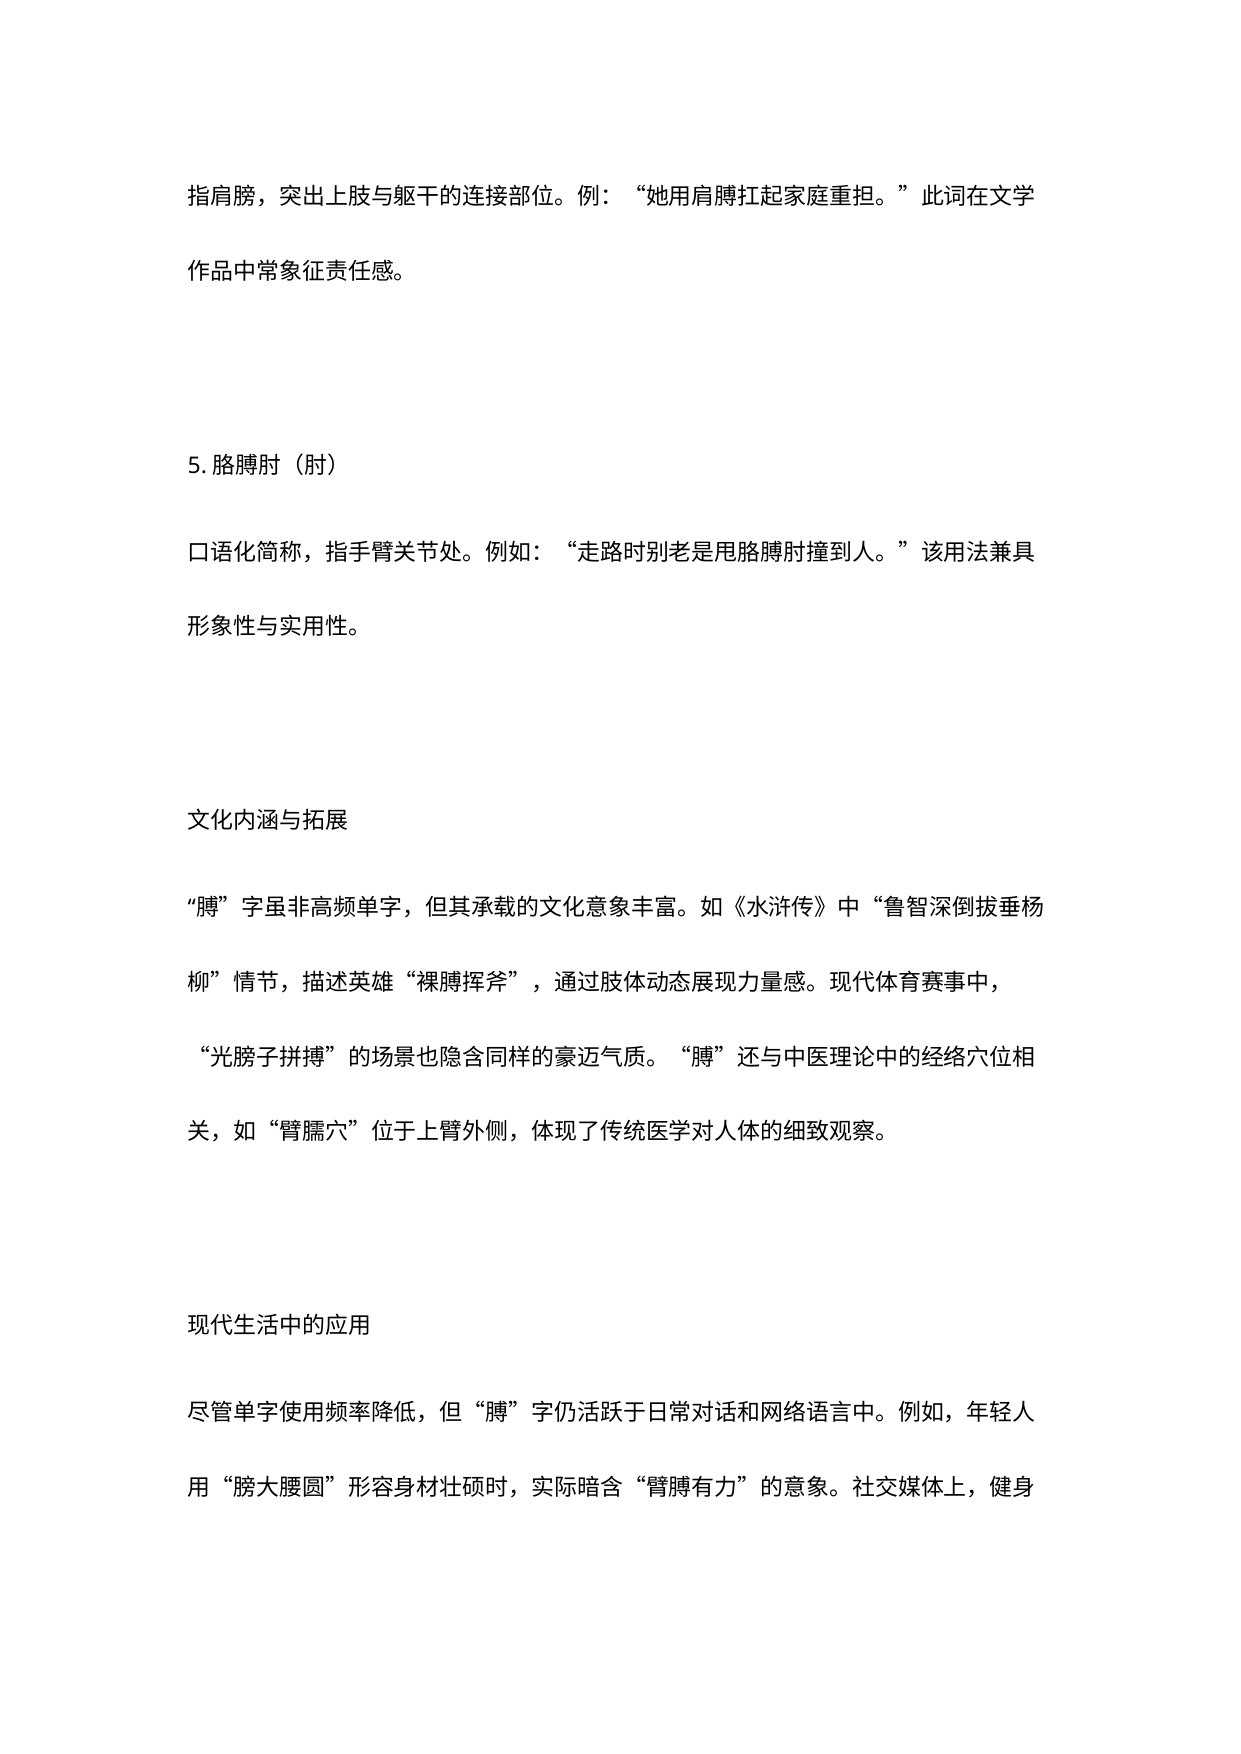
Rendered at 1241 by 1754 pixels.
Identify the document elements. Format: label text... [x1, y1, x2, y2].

text 5. 胳膊肘（肘） [187, 431, 1053, 496]
text 文化内涵与拓展 [187, 787, 1053, 852]
text 指肩膀，突出上肢与躯干的连接部位。例：“她用肩膊扛起家庭重担。”此词在文学作品中常象征责任感。 [187, 162, 1053, 302]
text 现代生活中的应用 [187, 1291, 1053, 1356]
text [187, 1378, 1053, 1518]
text 口语化简称，指手臂关节处。例如：“走路时别老是甩胳膊肘撞到人。”该用法兼具形象性与实用性。 [187, 518, 1053, 657]
text “膊”字虽非高频单字，但其承载的文化意象丰富。如《水浒传》中“鲁智深倒拔垂杨柳”情节，描述英雄“裸膊挥斧”，通过肢体动态展现力量感。现代体育赛事中，“光膀子拼搏”的场景也隐含同样的豪迈气质。“膊”还与中医理论中的经络穴位相关，如“臂臑穴”位于上臂外侧，体现了传统医学对人体的细致观察。 [187, 873, 1053, 1162]
